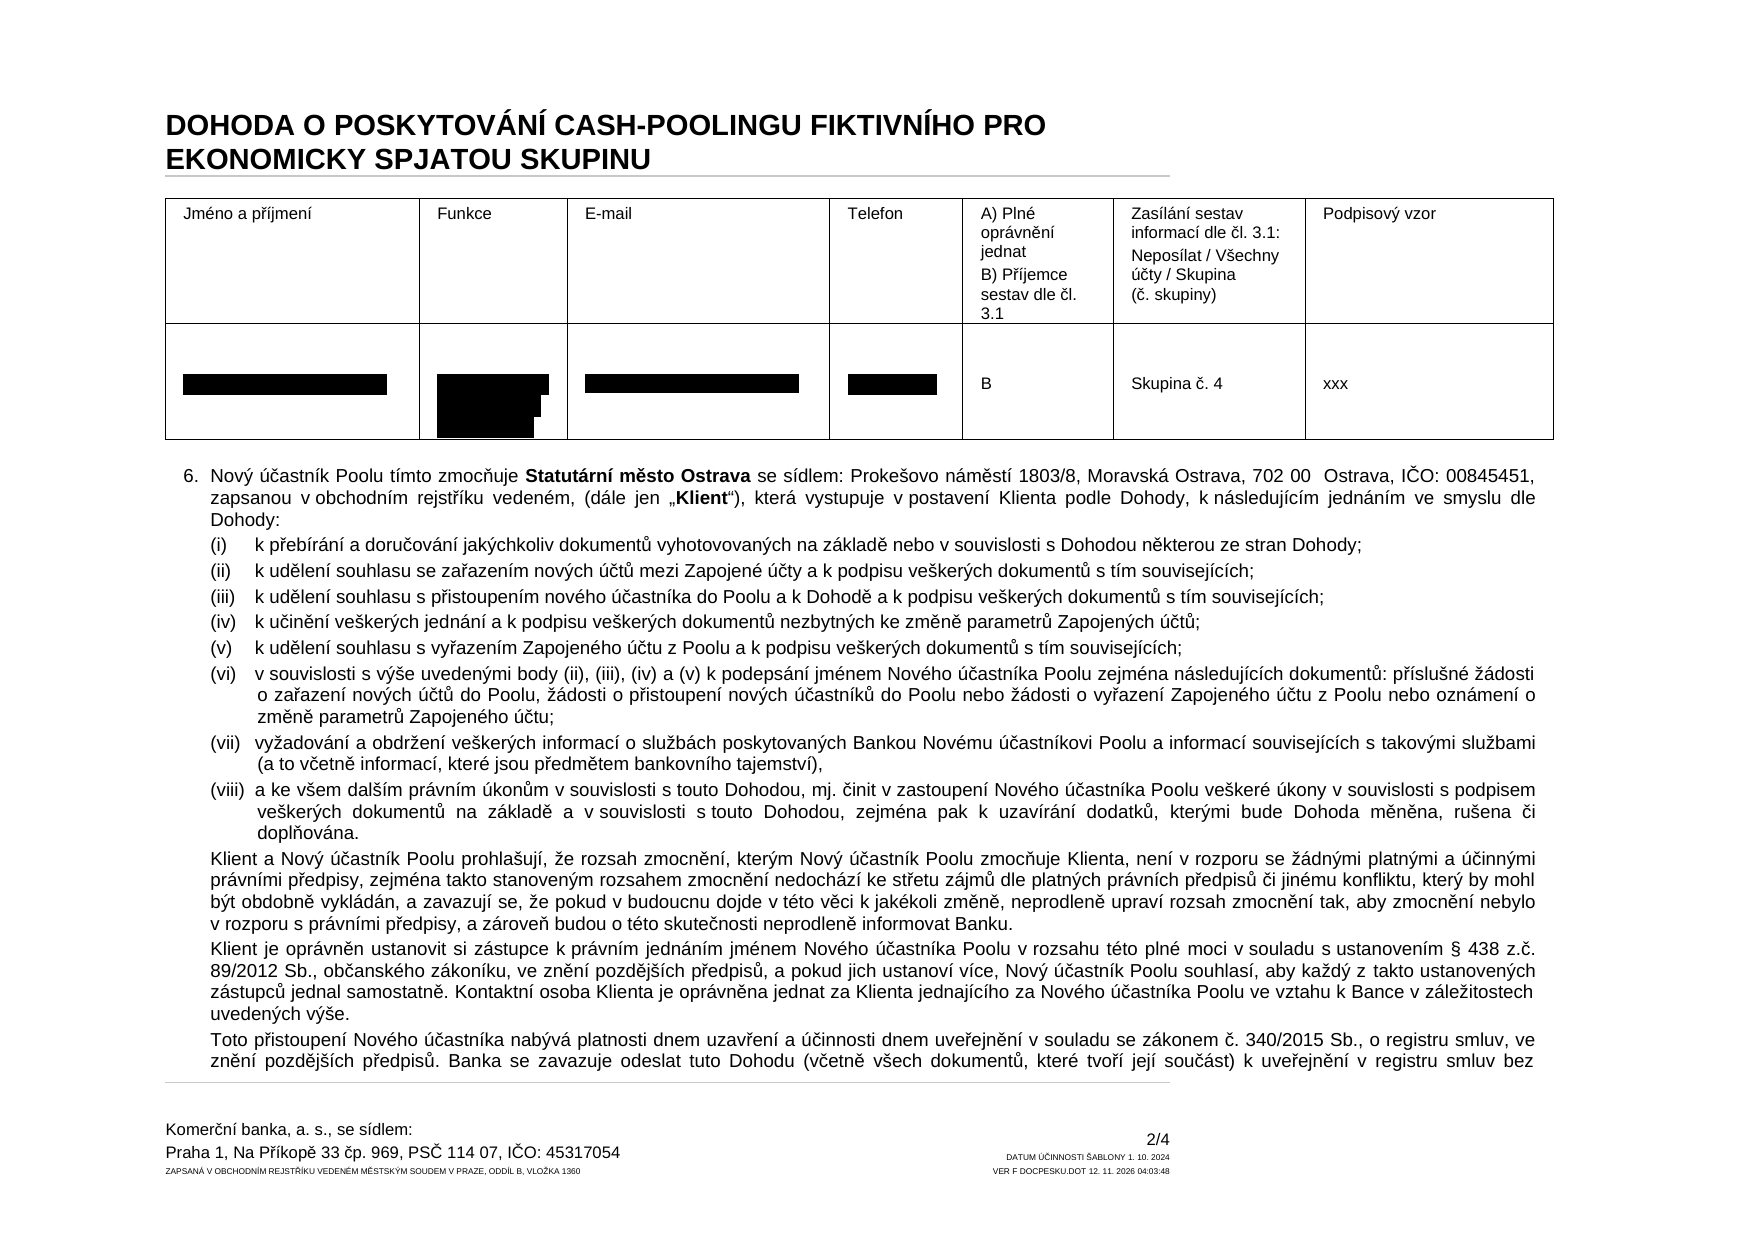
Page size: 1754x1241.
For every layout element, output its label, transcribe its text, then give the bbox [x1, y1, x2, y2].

table_cell Ing. Ivona Kotulová, MBA [166, 324, 419, 438]
table_cell A) Plné oprávnění jednat B) Příjemce sestav dle čl. 3.1 [963, 199, 1113, 323]
table_cell 5995 08119 [830, 324, 962, 438]
table_cell E-mail [568, 199, 829, 323]
table_cell Zasílání sestav informací dle čl. 3.1: Neposílat / Všechny účty / Skupina (č. skupiny) [1114, 199, 1305, 323]
table_cell B [963, 324, 1113, 438]
table_cell xxx [1306, 324, 1553, 438]
table_cell Telefon [830, 199, 962, 323]
table_cell ikotulova@domovslunecnice.cz [568, 324, 829, 438]
table_cell Jméno a příjmení [166, 199, 419, 323]
table_cell vedoucí útvaru ekonomicko - personálního [420, 324, 567, 438]
table_cell Skupina č. 4 [1114, 324, 1305, 438]
table_cell Funkce [420, 199, 567, 323]
table_cell Podpisový vzor [1306, 199, 1553, 323]
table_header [165, 461, 1553, 1072]
